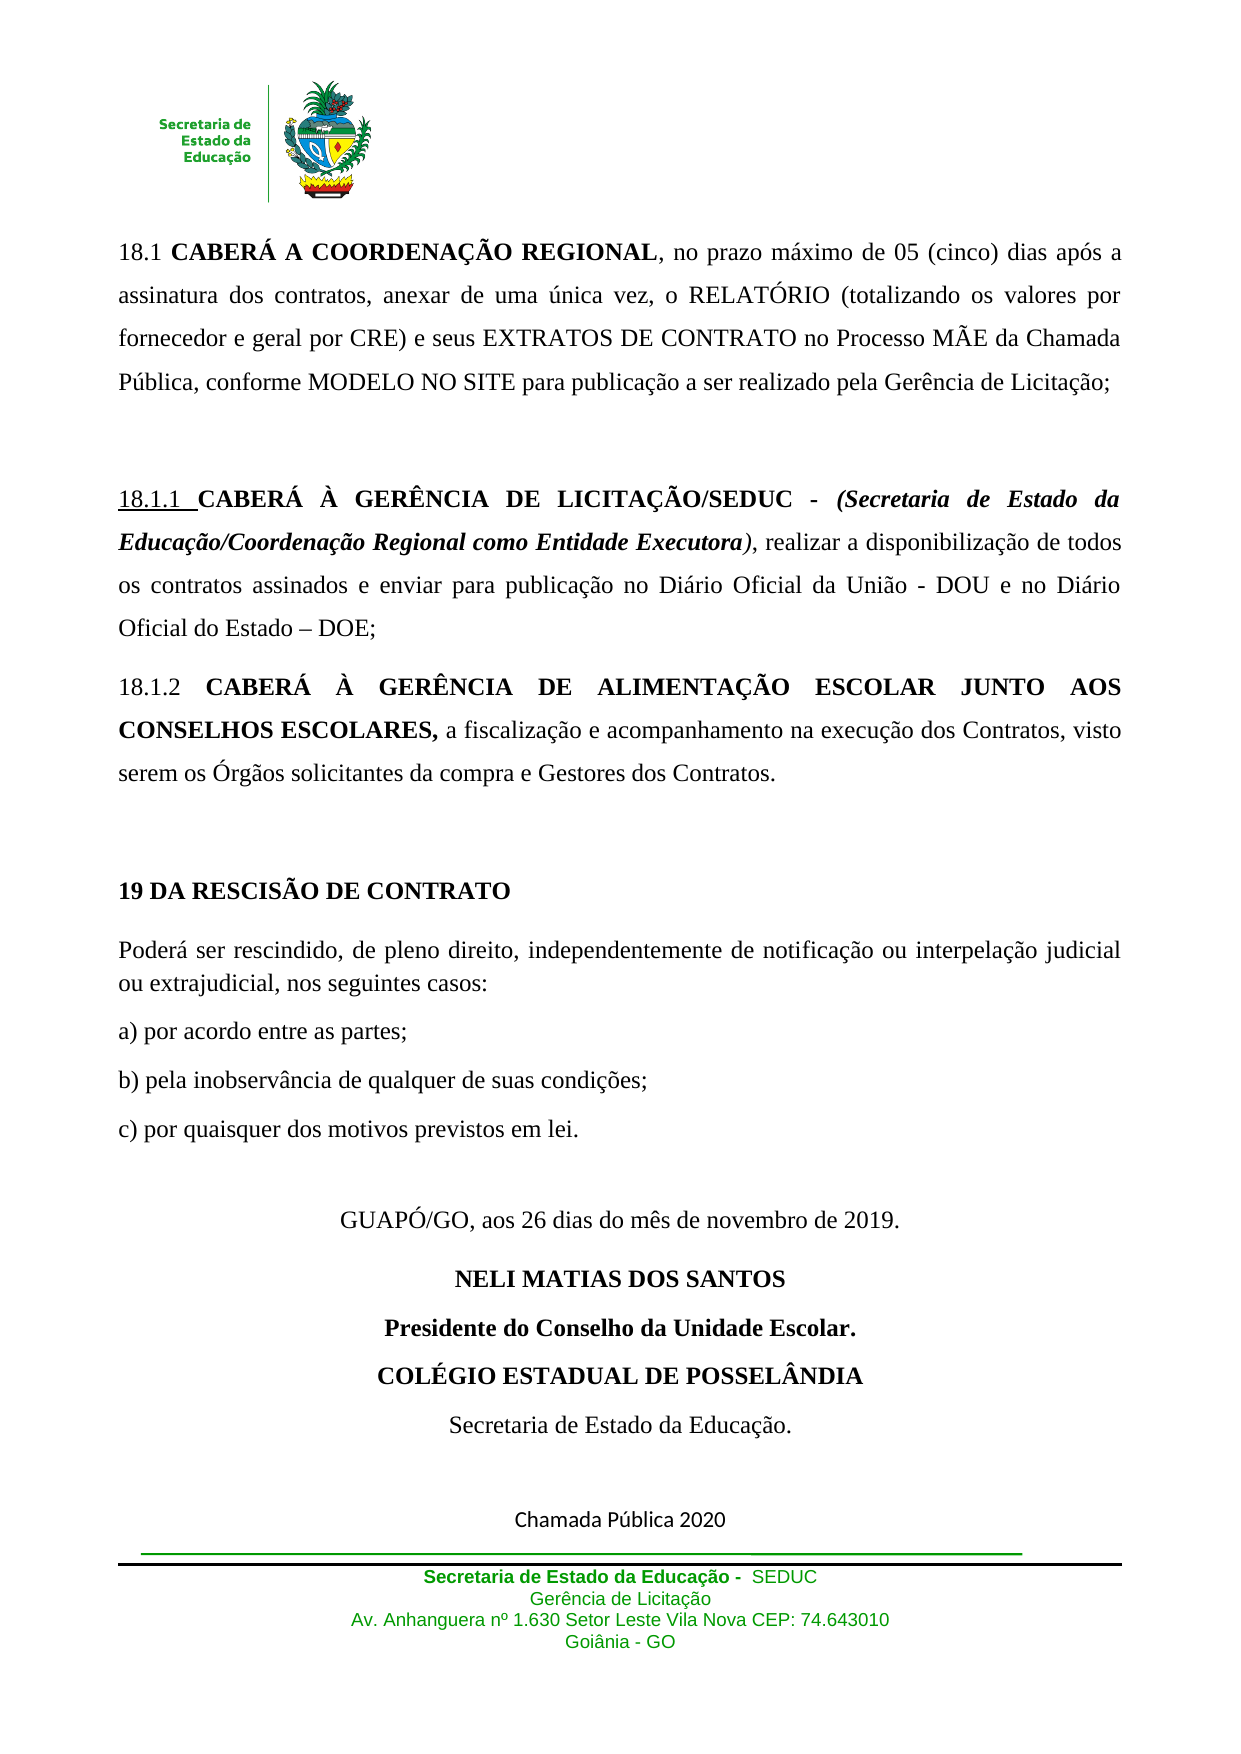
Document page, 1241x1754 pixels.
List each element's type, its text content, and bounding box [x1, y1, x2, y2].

text 18.1.2 CABERÁ À GERÊNCIA DE ALIMENTAÇÃO ESCOLAR JUNTO AOS CONSELHOS ESCOLARES, a fiscalização e acompanhamento na execução dos Contratos, visto serem os Órgãos solicitantes da compra e Gestores dos Contratos. [118, 672, 1122, 787]
text 18.1.1 CABERÁ À GERÊNCIA DE LICITAÇÃO/SEDUC - (Secretaria de Estado da Educação/Coordenação Regional como Entidade Executora), realizar a disponibilização de todos os contratos assinados e enviar para publicação no Diário Oficial da União - DOU e no Diário Oficial do Estado – DOE; [118, 484, 1122, 642]
text 19 DA RESCISÃO DE CONTRATO [118, 876, 1122, 905]
text NELI MATIAS DOS SANTOS [118, 1264, 1122, 1293]
text c) por quaisquer dos motivos previstos em lei. [118, 1114, 1122, 1142]
text Presidente do Conselho da Unidade Escolar. [118, 1313, 1122, 1342]
text b) pela inobservância de qualquer de suas condições; [118, 1065, 1122, 1094]
text Poderá ser rescindido, de pleno direito, independentemente de notificação ou interpelação judicial ou extrajudicial, nos seguintes casos: [118, 935, 1122, 996]
text a) por acordo entre as partes; [118, 1016, 1122, 1045]
text 18.1 CABERÁ A COORDENAÇÃO REGIONAL, no prazo máximo de 05 (cinco) dias após a assinatura dos contratos, anexar de uma única vez, o RELATÓRIO (totalizando os valores por fornecedor e geral por CRE) e seus EXTRATOS DE CONTRATO no Processo MÃE da Chamada Pública, conforme MODELO NO SITE para publicação a ser realizado pela Gerência de Licitação; [118, 237, 1122, 395]
text Secretaria de Estado da Educação. [118, 1410, 1122, 1439]
text COLÉGIO ESTADUAL DE POSSELÂNDIA [118, 1361, 1122, 1390]
text GUAPÓ/GO, aos 26 dias do mês de novembro de 2019. [118, 1205, 1122, 1234]
picture [118, 73, 412, 210]
